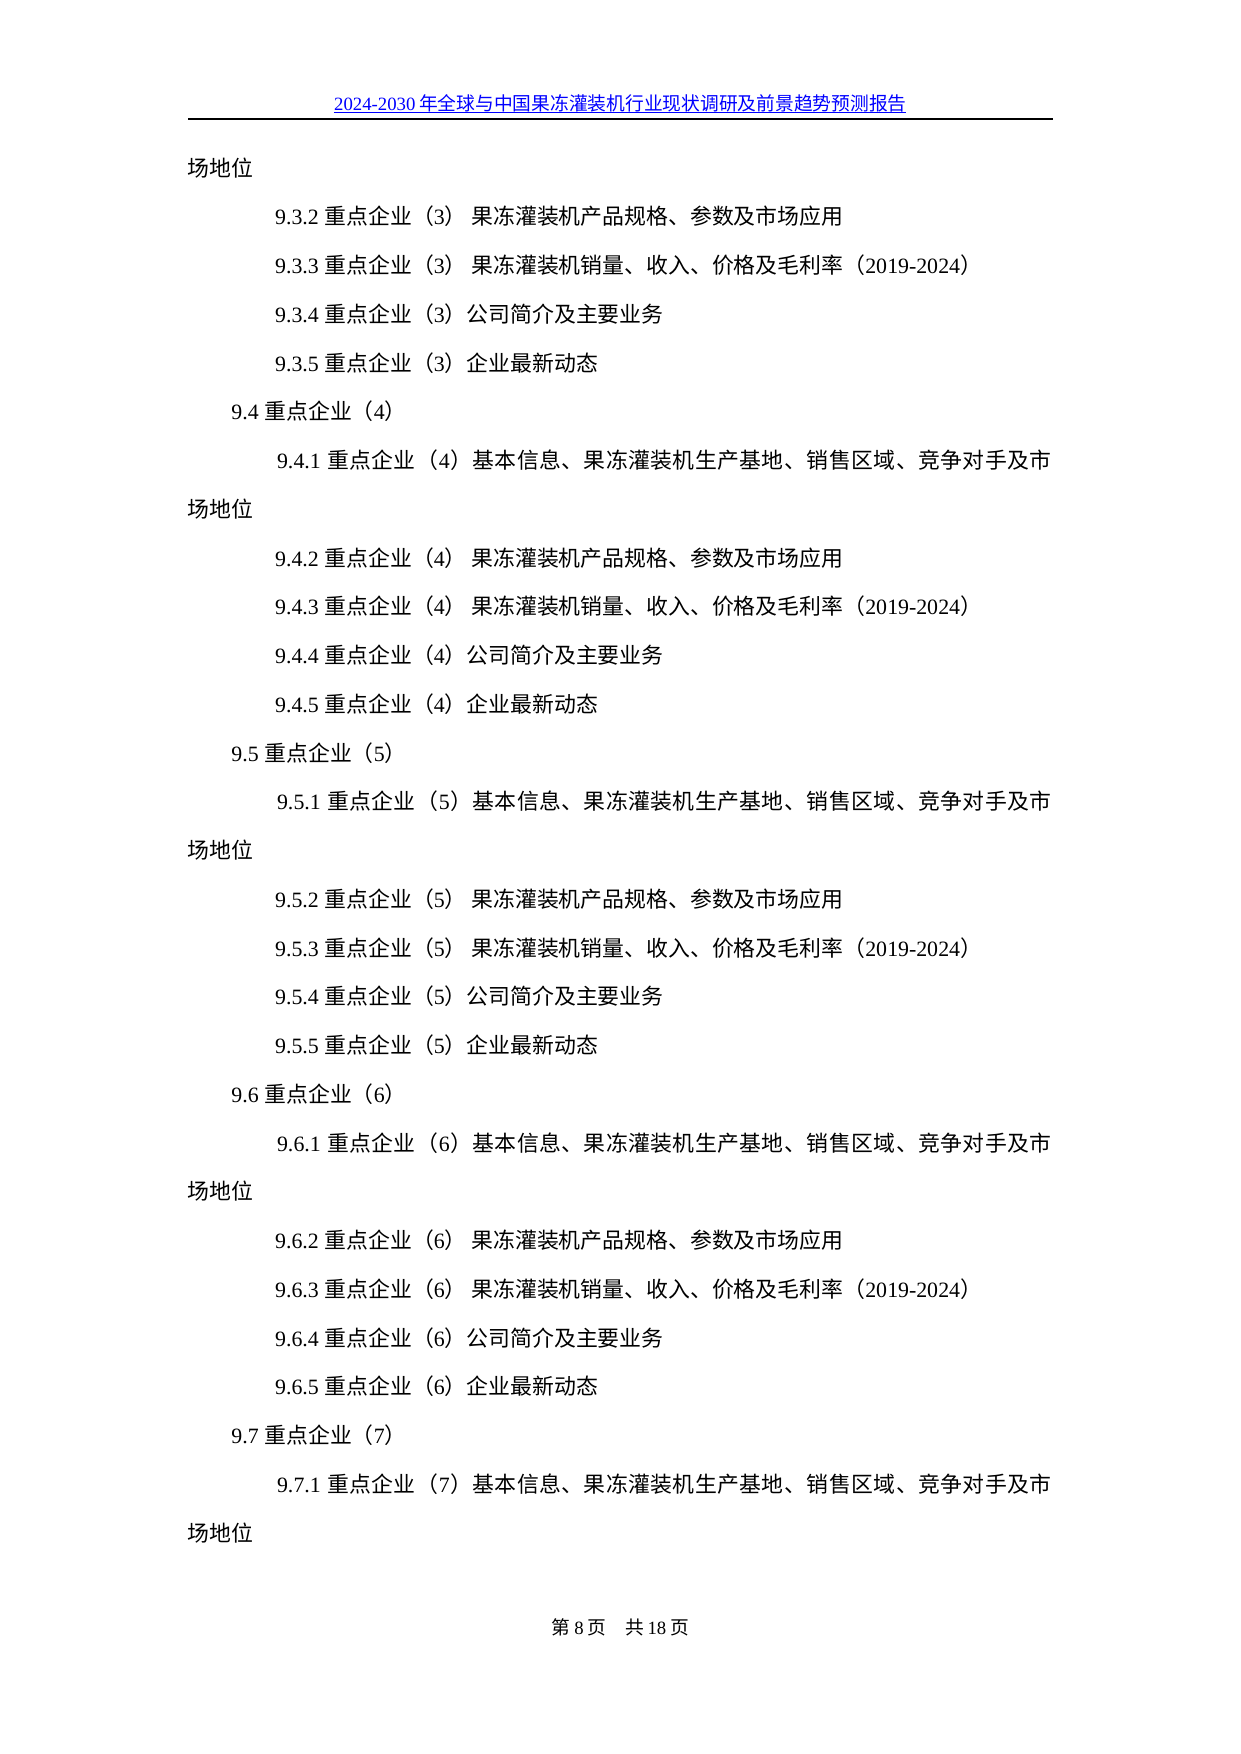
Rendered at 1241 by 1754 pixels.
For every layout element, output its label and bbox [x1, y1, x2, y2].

text [187, 150, 1053, 1548]
